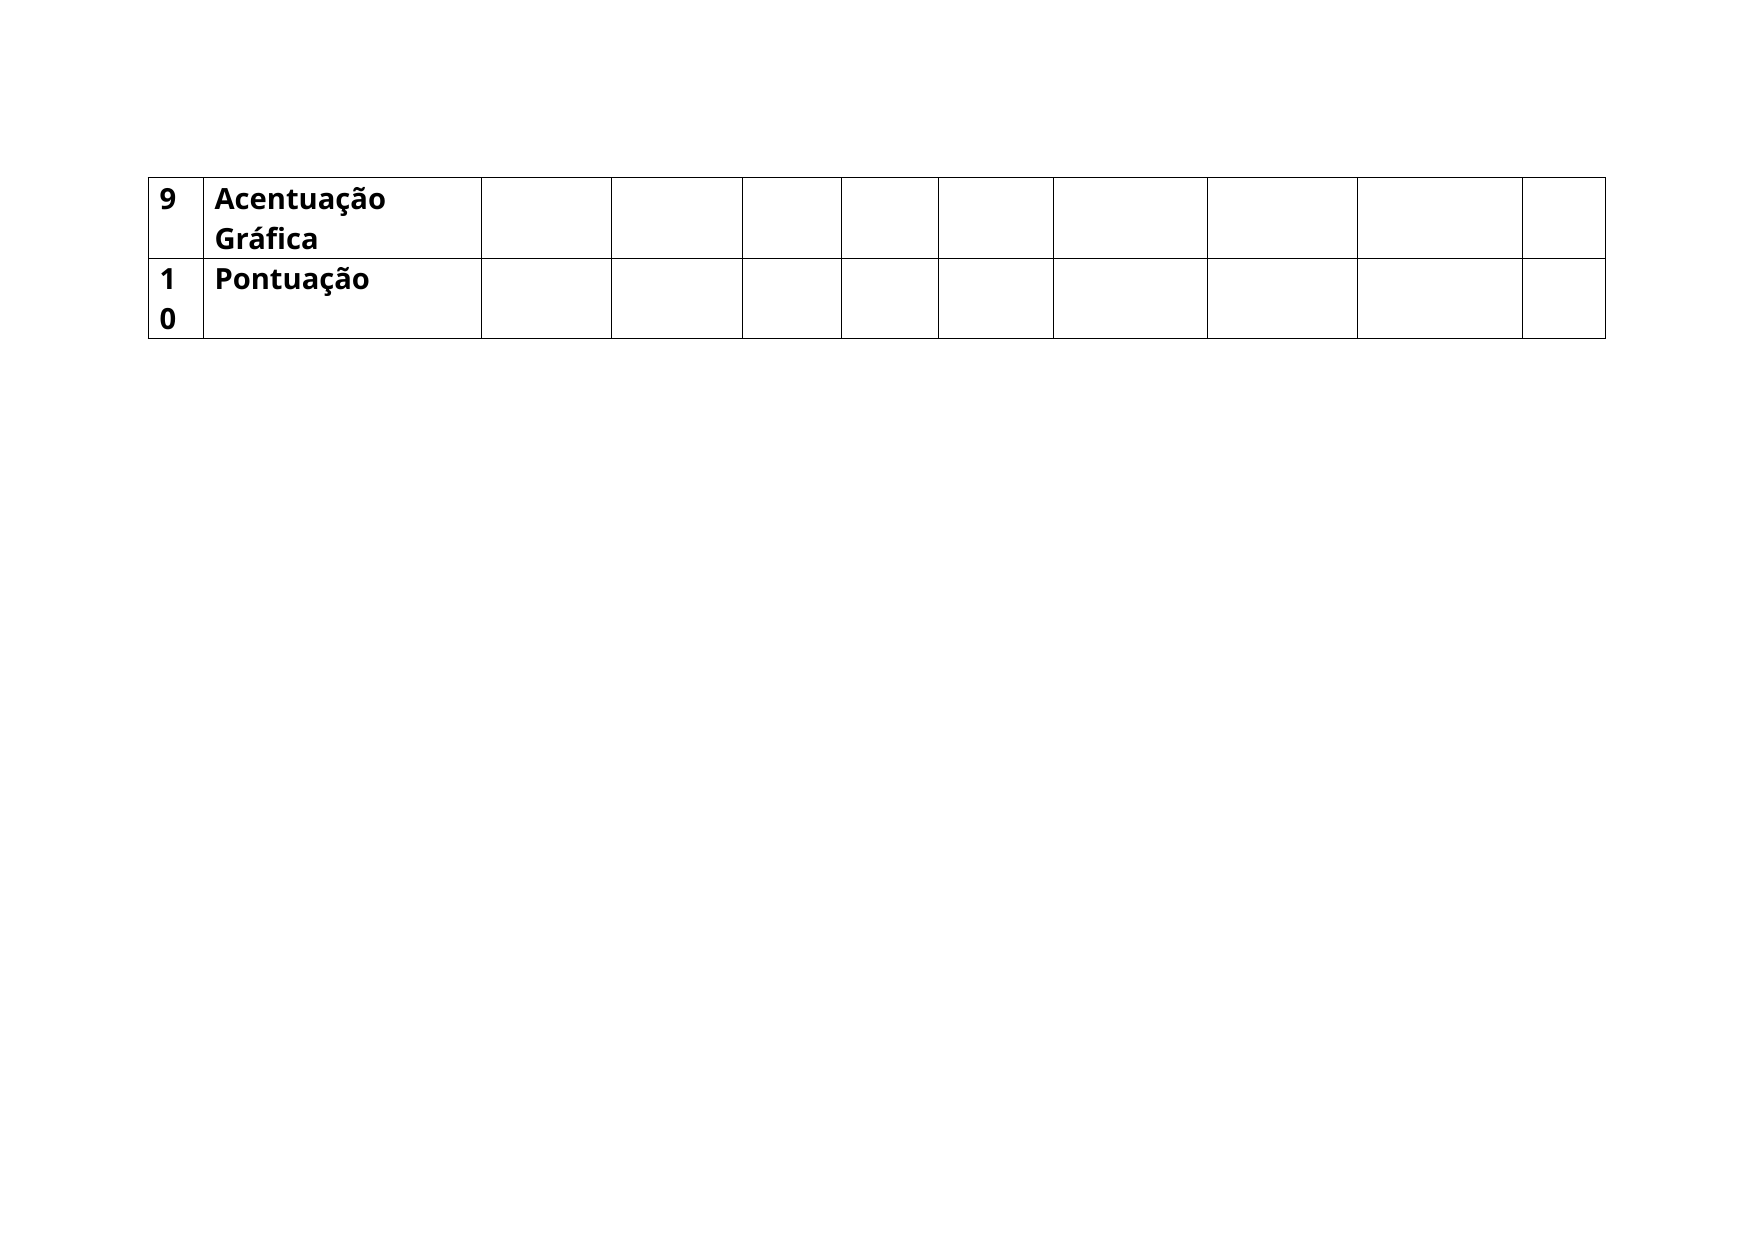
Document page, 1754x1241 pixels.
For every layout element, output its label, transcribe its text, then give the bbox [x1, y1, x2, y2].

table_cell [743, 259, 841, 338]
table_cell [1208, 259, 1357, 338]
table_cell 10 [149, 259, 203, 338]
table_cell [939, 259, 1053, 338]
table_cell [842, 178, 938, 258]
table_cell [1523, 178, 1605, 258]
table_cell [1358, 178, 1522, 258]
table_cell [939, 178, 1053, 258]
table_cell [1523, 259, 1605, 338]
table_cell [743, 178, 841, 258]
table_cell [482, 178, 611, 258]
table_cell Acentuação Gráfica [204, 178, 481, 258]
table_cell [1054, 259, 1207, 338]
table_cell [1208, 178, 1357, 258]
table_cell [482, 259, 611, 338]
table_cell [612, 178, 742, 258]
table_cell [1358, 259, 1522, 338]
table_cell [612, 259, 742, 338]
table_cell Pontuação [204, 259, 481, 338]
table_cell [1054, 178, 1207, 258]
table_cell [842, 259, 938, 338]
table_cell 9 [149, 178, 203, 258]
